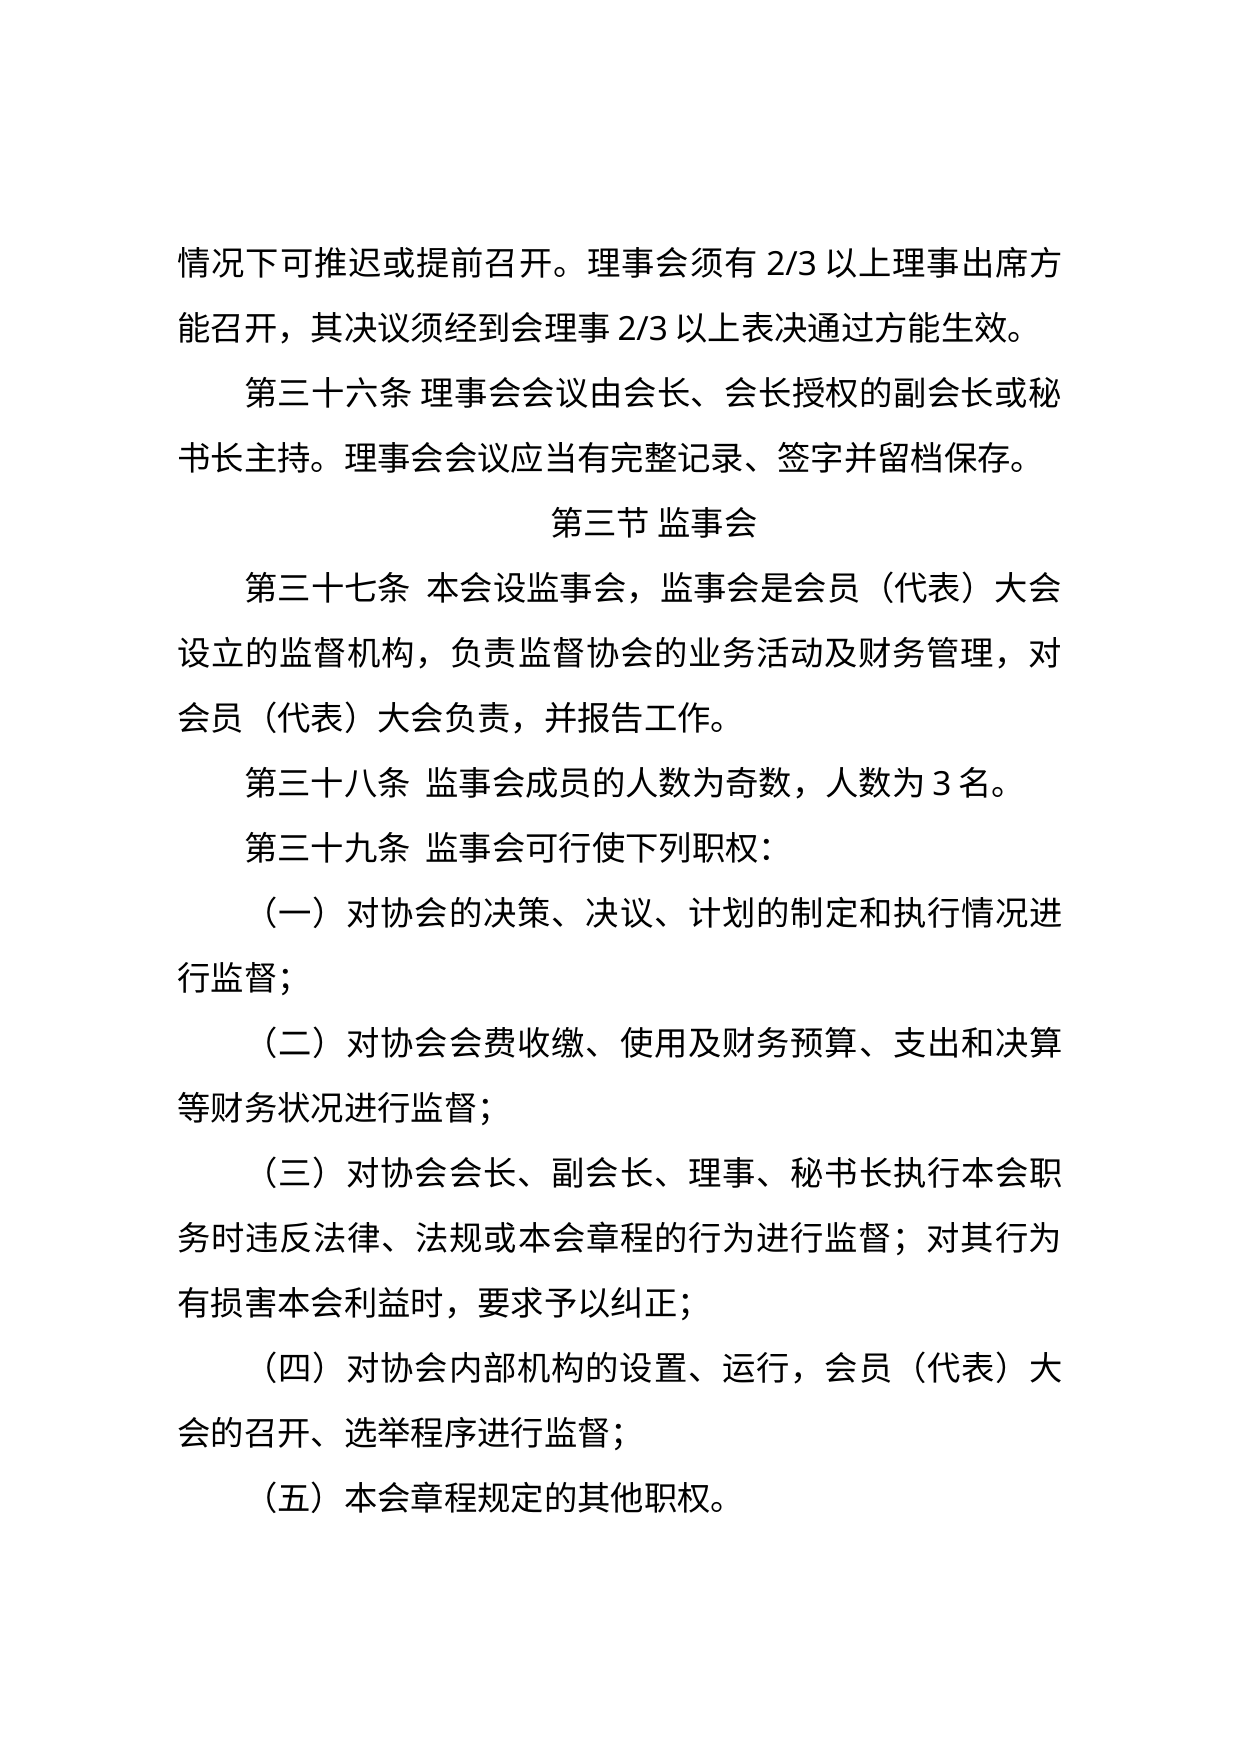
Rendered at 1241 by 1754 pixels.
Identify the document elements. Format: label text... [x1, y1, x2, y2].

text （五）本会章程规定的其他职权。 [177, 1463, 1063, 1528]
text 第三十九条 监事会可行使下列职权： [177, 813, 1063, 878]
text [177, 228, 1063, 358]
text （二）对协会会费收缴、使用及财务预算、支出和决算等财务状况进行监督； [177, 1008, 1063, 1138]
text （三）对协会会长、副会长、理事、秘书长执行本会职务时违反法律、法规或本会章程的行为进行监督；对其行为有损害本会利益时，要求予以纠正； [177, 1138, 1063, 1333]
text 第三十七条 本会设监事会，监事会是会员（代表）大会设立的监督机构，负责监督协会的业务活动及财务管理，对会员（代表）大会负责，并报告工作。 [177, 553, 1063, 748]
text （一）对协会的决策、决议、计划的制定和执行情况进行监督； [177, 878, 1063, 1008]
text 第三节 监事会 [177, 488, 1063, 553]
text 第三十六条 理事会会议由会长、会长授权的副会长或秘书长主持。理事会会议应当有完整记录、签字并留档保存。 [177, 358, 1063, 488]
text 第三十八条 监事会成员的人数为奇数，人数为3名。 [177, 748, 1063, 813]
text （四）对协会内部机构的设置、运行，会员（代表）大会的召开、选举程序进行监督； [177, 1333, 1063, 1463]
